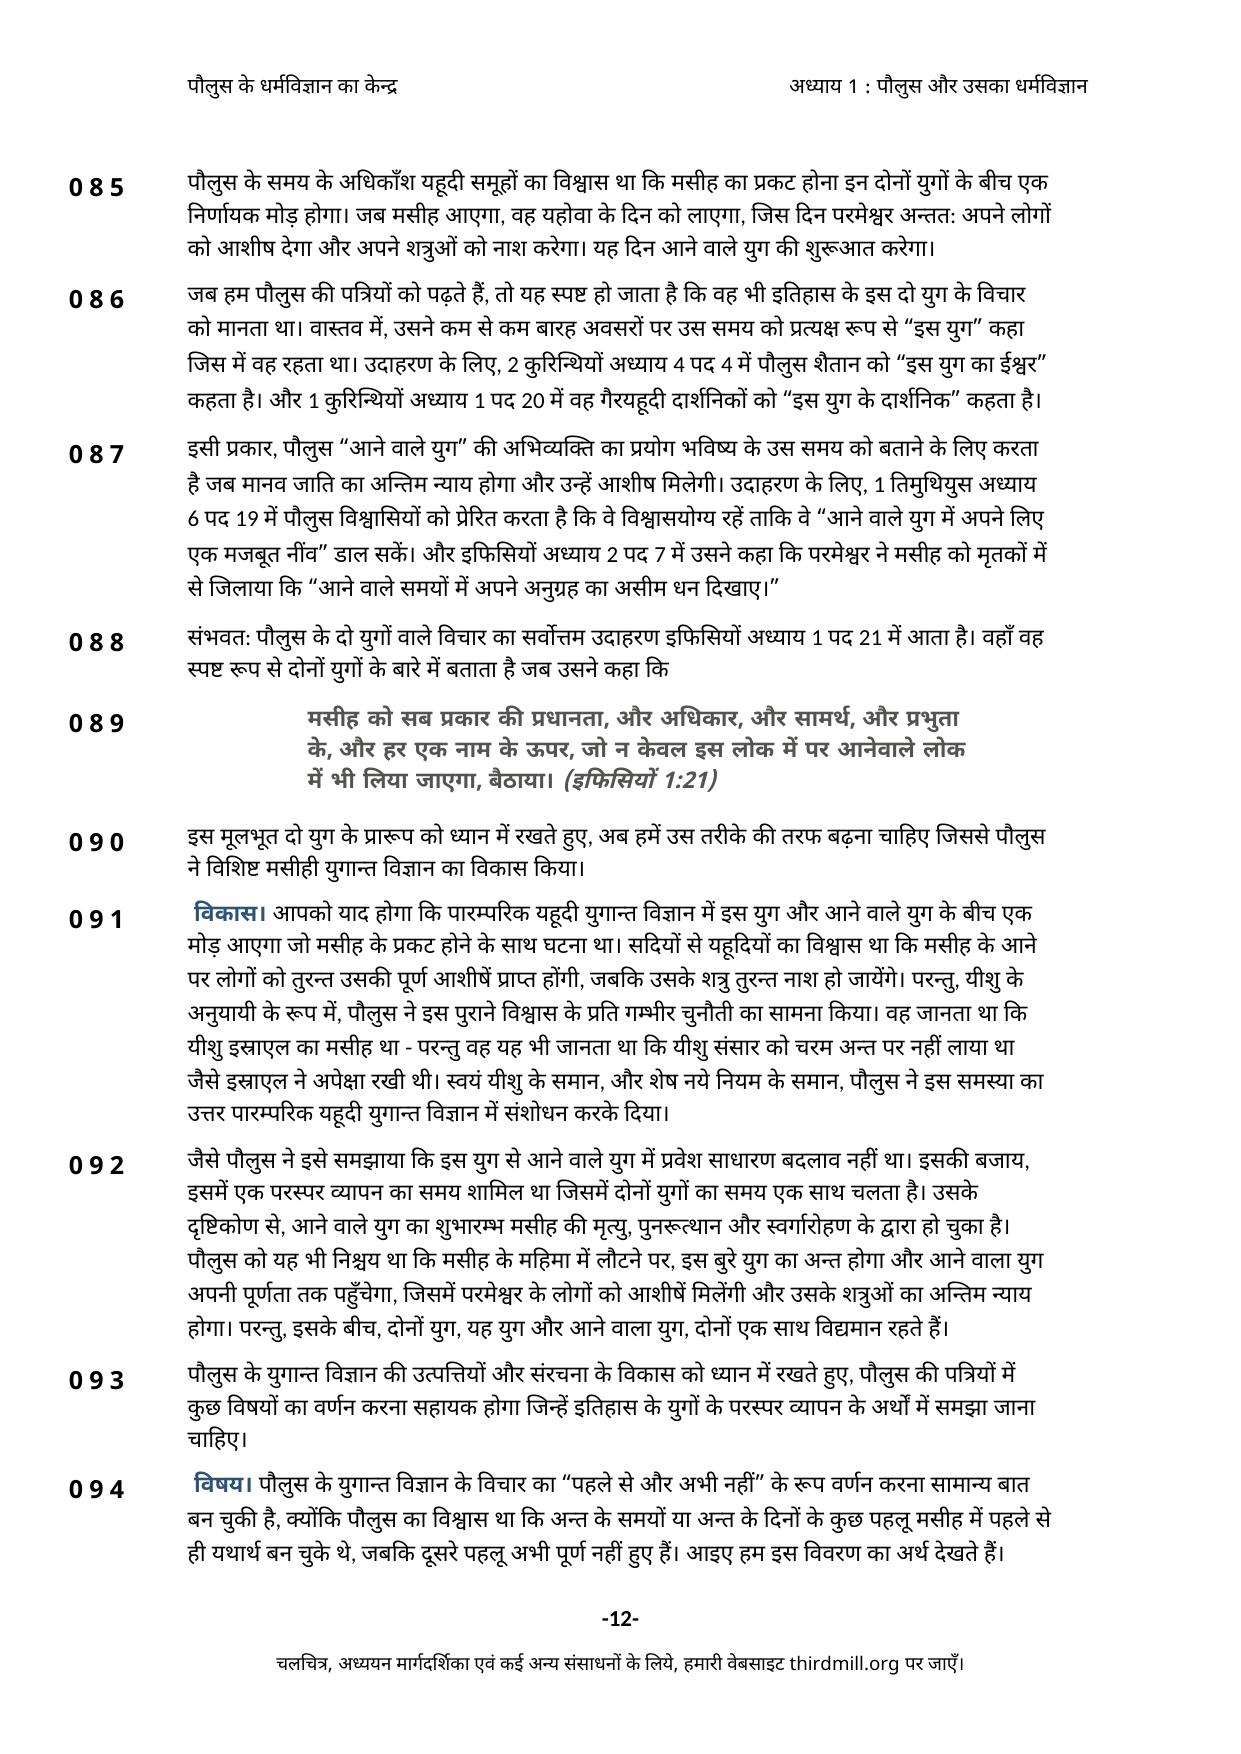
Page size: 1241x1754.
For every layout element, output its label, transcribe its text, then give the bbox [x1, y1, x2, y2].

text विकास। आपको याद होगा कि पारम्परिक यहूदी युगान्त विज्ञान में इस युग और आने वाले युग के बीच एक मोड़ आएगा जो मसीह के प्रकट होने के साथ घटना था। सदियों से यहूदियों का विश्वास था कि मसीह के आने पर लोगों को तुरन्त उसकी पूर्ण आशीषें प्राप्त होंगी, जबकि उसके शत्रु तुरन्त नाश हो जायेंगे। परन्तु, यीशु के अनुयायी के रूप में, पौलुस ने इस पुराने विश्वास के प्रति गम्भीर चुनौती का सामना किया। वह जानता था कि यीशु इस्राएल का मसीह था - परन्तु वह यह भी जानता था कि यीशु संसार को चरम अन्त पर नहीं लाया था जैसे इस्राएल ने अपेक्षा रखी थी। स्वयं यीशु के समान, और शेष नये नियम के समान, पौलुस ने इस समस्या का उत्तर पारम्परिक यहूदी युगान्त विज्ञान में संशोधन करके दिया। [187, 901, 1053, 1131]
text जैसे पौलुस ने इसे समझाया कि इस युग से आने वाले युग में प्रवेश साधारण बदलाव नहीं था। इसकी बजाय, इसमें एक परस्पर व्यापन का समय शामिल था जिसमें दोनों युगों का समय एक साथ चलता है। उसके दृष्टिकोण से, आने वाले युग का शुभारम्भ मसीह की मृत्यु, पुनरूत्थान और स्वर्गारोहण के द्वारा हो चुका है। पौलुस को यह भी निश्चय था कि मसीह के महिमा में लौटने पर, इस बुरे युग का अन्त होगा और आने वाला युग अपनी पूर्णता तक पहुँचेगा, जिसमें परमेश्वर के लोगों को आशीषें मिलेंगी और उसके शत्रुओं का अन्तिम न्याय होगा। परन्तु, इसके बीच, दोनों युग, यह युग और आने वाला युग, दोनों एक साथ विद्यमान रहते हैं। [187, 1146, 1053, 1346]
text पौलुस के समय के अधिकाँश यहूदी समूहों का विश्वास था कि मसीह का प्रकट होना इन दोनों युगों के बीच एक निर्णायक मोड़ होगा। जब मसीह आएगा, वह यहोवा के दिन को लाएगा, जिस दिन परमेश्वर अन्तत: अपने लोगों को आशीष देगा और अपने शत्रुओं को नाश करेगा। यह दिन आने वाले युग की शुरूआत करेगा। [187, 169, 1053, 266]
text विषय। पौलुस के युगान्त विज्ञान के विचार का “पहले से और अभी नहीं” के रूप वर्णन करना सामान्य बात बन चुकी है, क्योंकि पौलुस का विश्वास था कि अन्त के समयों या अन्त के दिनों के कुछ पहलू मसीह में पहले से ही यथार्थ बन चुके थे, जबकि दूसरे पहलू अभी पूर्ण नहीं हुए हैं। आइए हम इस विवरण का अर्थ देखते हैं। [187, 1471, 1053, 1571]
text संभवत: पौलुस के दो युगों वाले विचार का सर्वोत्तम उदाहरण इफिसियों अध्याय 1 पद 21 में आता है। वहाँ वह स्पष्ट रूप से दोनों युगों के बारे में बताता है जब उसने कहा कि [187, 623, 1053, 687]
text पौलुस के युगान्त विज्ञान की उत्पत्तियों और संरचना के विकास को ध्यान में रखते हुए, पौलुस की पत्रियों में कुछ विषयों का वर्णन करना सहायक होगा जिन्हें इतिहास के युगों के परस्पर व्यापन के अर्थों में समझा जाना चाहिए। [187, 1361, 1053, 1457]
text जब हम पौलुस की पत्रियों को पढ़ते हैं, तो यह स्पष्ट हो जाता है कि वह भी इतिहास के इस दो युग के विचार को मानता था। वास्तव में, उसने कम से कम बारह अवसरों पर उस समय को प्रत्यक्ष रूप से “इस युग” कहा जिस में वह रहता था। उदाहरण के लिए, 2 कुरिन्थियों अध्याय 4 पद 4 में पौलुस शैतान को “इस युग का ईश्वर” कहता है। और 1 कुरिन्थियों अध्याय 1 पद 20 में वह गैरयहूदी दार्शनिकों को “इस युग के दार्शनिक” कहता है। [187, 280, 1053, 419]
text इसी प्रकार, पौलुस “आने वाले युग” की अभिव्यक्ति का प्रयोग भविष्य के उस समय को बताने के लिए करता है जब मानव जाति का अन्तिम न्याय होगा और उन्हें आशीष मिलेगी। उदाहरण के लिए, 1 तिमुथियुस अध्याय 6 पद 19 में पौलुस विश्वासियों को प्रेरित करता है कि वे विश्वासयोग्य रहें ताकि वे “आने वाले युग में अपने लिए एक मजबूत नींव” डाल सकें। और इफिसियों अध्याय 2 पद 7 में उसने कहा कि परमेश्वर ने मसीह को मृतकों में से जिलाया कि “आने वाले समयों में अपने अनुग्रह का असीम धन दिखाए।” [187, 434, 1053, 608]
text इस मूलभूत दो युग के प्रारूप को ध्यान में रखते हुए, अब हमें उस तरीके की तरफ बढ़ना चाहिए जिससे पौलुस ने विशिष्ट मसीही युगान्त विज्ञान का विकास किया। [187, 822, 1053, 886]
text मसीह को सब प्रकार की प्रधानता, और अधिकार, और सामर्थ, और प्रभुता के, और हर एक नाम के ऊपर, जो न केवल इस लोक में पर आनेवाले लोक में भी लिया जाएगा, बैठाया। (इफिसियों 1:21) [307, 706, 978, 797]
